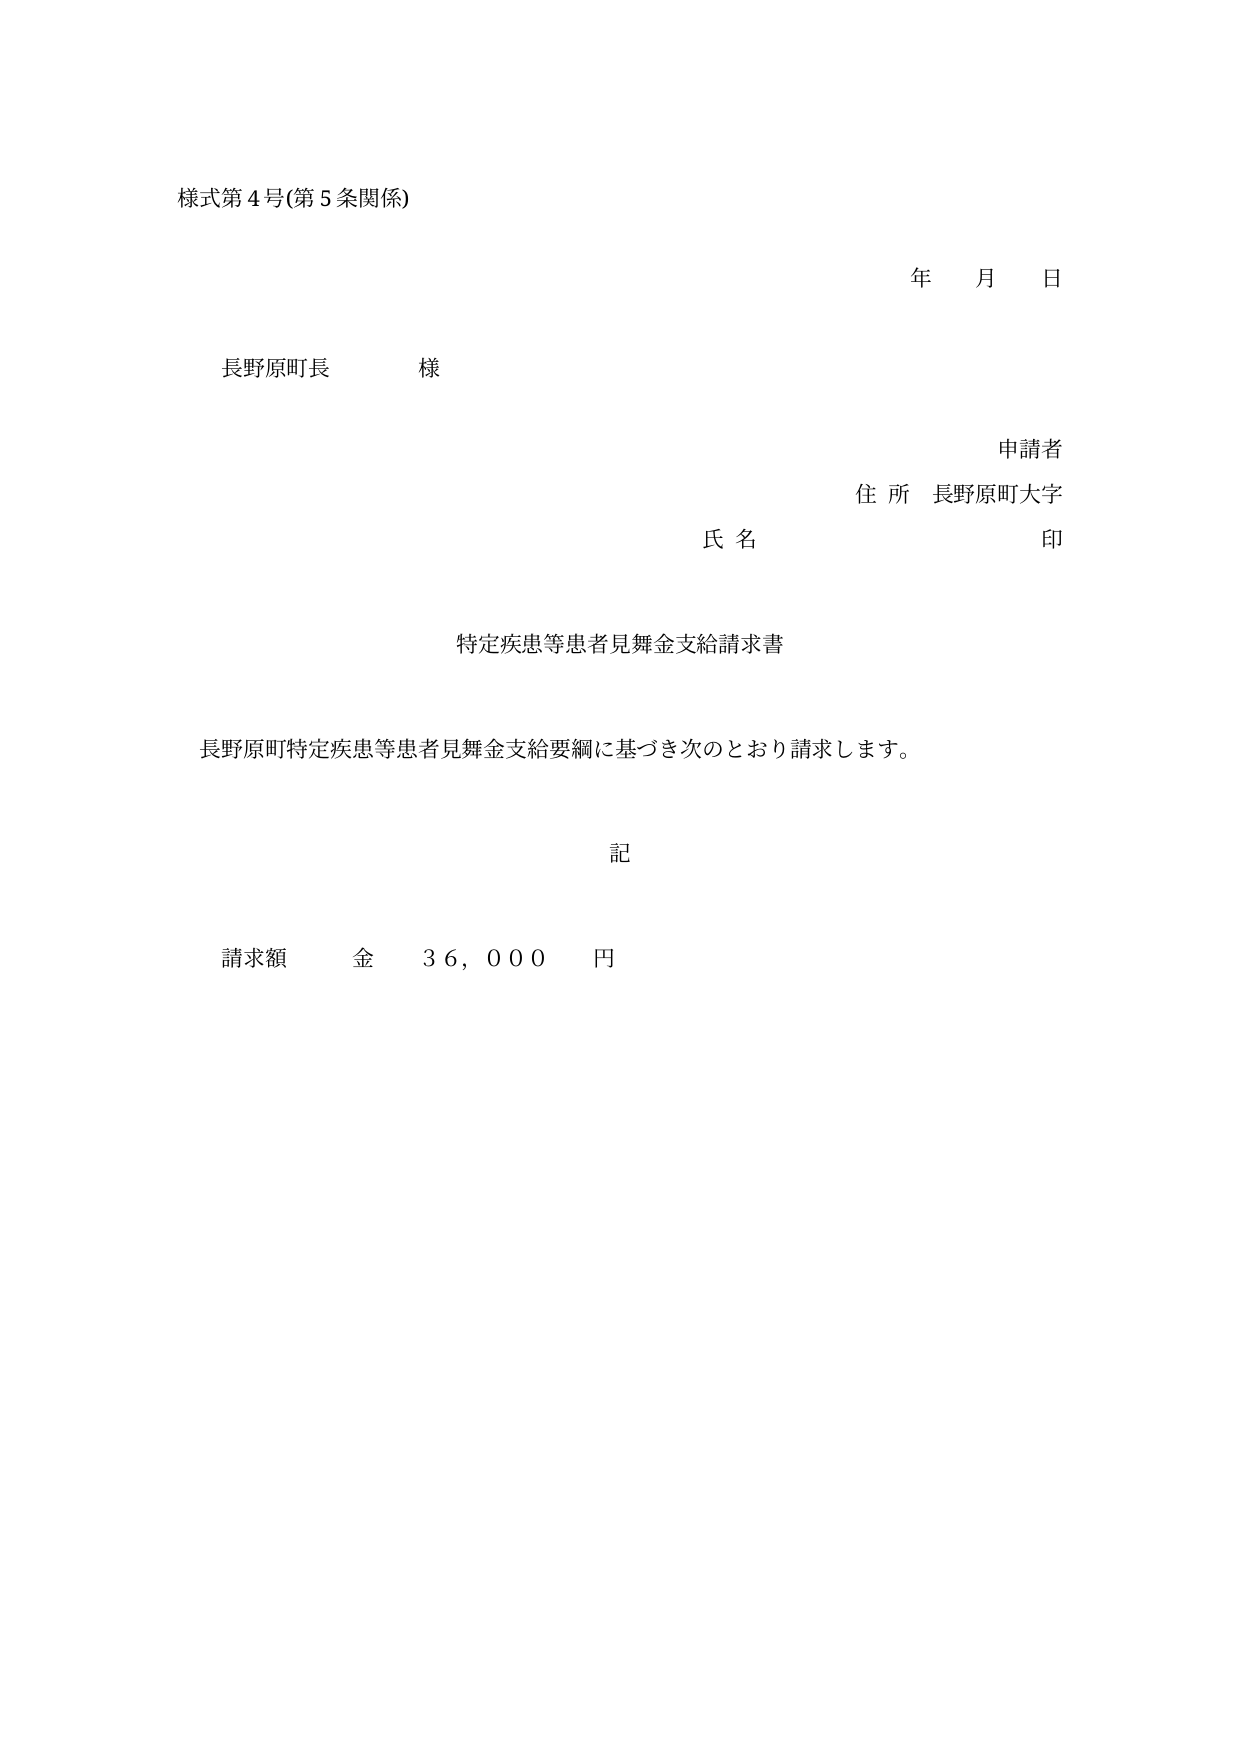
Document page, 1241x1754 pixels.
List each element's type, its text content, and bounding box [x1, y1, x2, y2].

text 請求額 金 ３６，０００ 円 [177, 939, 1063, 974]
text 住所 長野原町大字 [177, 475, 1063, 510]
text 特定疾患等患者見舞金支給請求書 [177, 625, 1063, 660]
text 申請者 [177, 430, 1063, 465]
text 記 [177, 835, 1063, 870]
text 長野原町長 様 [177, 350, 1063, 385]
text 年 月 日 [177, 259, 1063, 294]
text 氏名 印 [177, 521, 1063, 556]
text 長野原町特定疾患等患者見舞金支給要綱に基づき次のとおり請求します。 [177, 730, 1063, 765]
text 様式第4号(第5条関係) [177, 179, 1063, 214]
